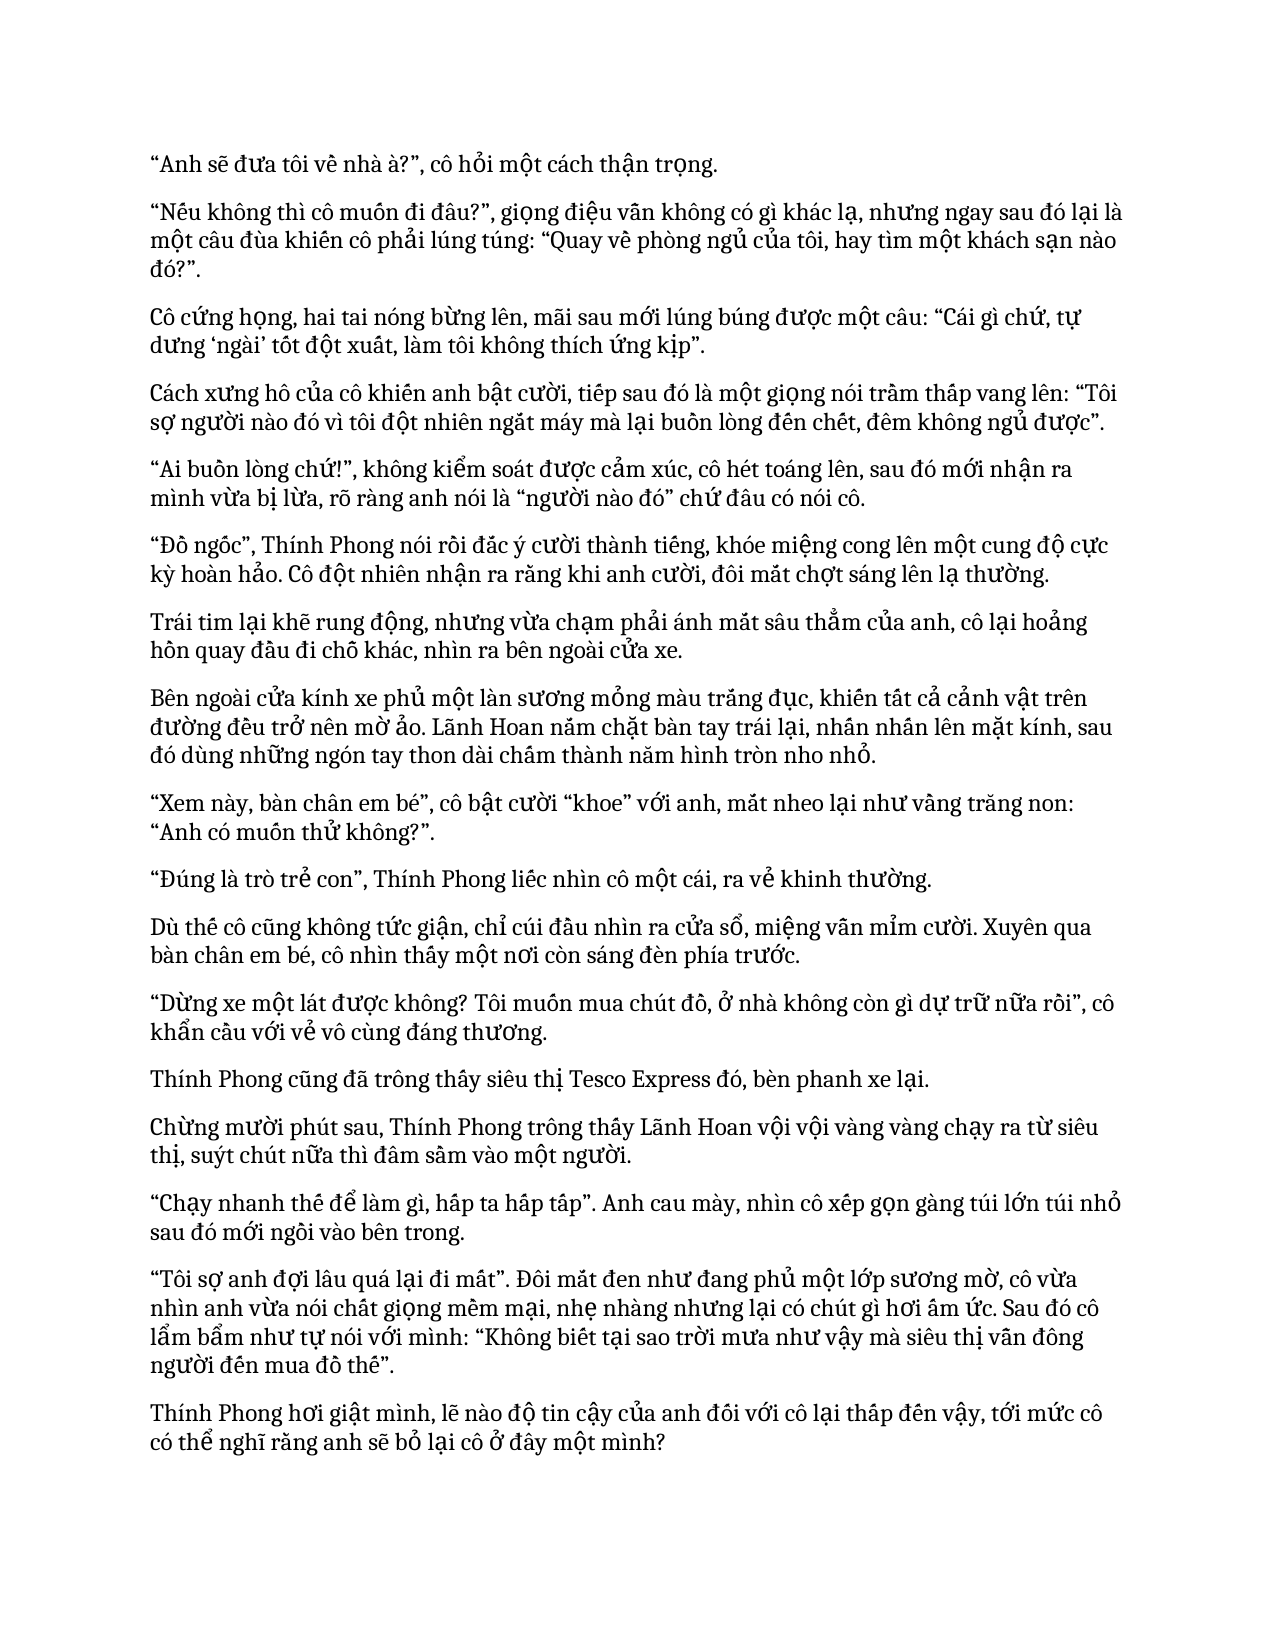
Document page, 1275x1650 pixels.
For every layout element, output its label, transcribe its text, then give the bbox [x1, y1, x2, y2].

text “Anh sẽ đưa tôi về nhà à?”, cô hỏi một cách thận trọng. [150, 150, 1125, 179]
text “Ai buồn lòng chứ!”, không kiểm soát được cảm xúc, cô hét toáng lên, sau đó mới nhận ra mình vừa bị lừa, rõ ràng anh nói là “người nào đó” chứ đâu có nói cô. [150, 455, 1125, 512]
text Cô cứng họng, hai tai nóng bừng lên, mãi sau mới lúng búng được một câu: “Cái gì chứ, tự dưng ‘ngài’ tốt đột xuất, làm tôi không thích ứng kịp”. [150, 302, 1125, 360]
text “Chạy nhanh thế để làm gì, hấp ta hấp tấp”. Anh cau mày, nhìn cô xếp gọn gàng túi lớn túi nhỏ sau đó mới ngồi vào bên trong. [150, 1189, 1125, 1246]
text Cách xưng hô của cô khiến anh bật cười, tiếp sau đó là một giọng nói trầm thấp vang lên: “Tôi sợ người nào đó vì tôi đột nhiên ngắt máy mà lại buồn lòng đến chết, đêm không ngủ được”. [150, 379, 1125, 436]
text Thính Phong hơi giật mình, lẽ nào độ tin cậy của anh đối với cô lại thấp đến vậy, tới mức cô có thể nghĩ rằng anh sẽ bỏ lại cô ở đây một mình? [150, 1399, 1125, 1456]
text “Tôi sợ anh đợi lâu quá lại đi mất”. Đôi mắt đen như đang phủ một lớp sương mờ, cô vừa nhìn anh vừa nói chất giọng mềm mại, nhẹ nhàng nhưng lại có chút gì hơi ấm ức. Sau đó cô lẩm bẩm như tự nói với mình: “Không biết tại sao trời mưa như vậy mà siêu thị vẫn đông người đến mua đồ thế”. [150, 1265, 1125, 1380]
text Trái tim lại khẽ rung động, nhưng vừa chạm phải ánh mắt sâu thẳm của anh, cô lại hoảng hồn quay đầu đi chỗ khác, nhìn ra bên ngoài cửa xe. [150, 607, 1125, 665]
text “Đồ ngốc”, Thính Phong nói rồi đắc ý cười thành tiếng, khóe miệng cong lên một cung độ cực kỳ hoàn hảo. Cô đột nhiên nhận ra rằng khi anh cười, đôi mắt chợt sáng lên lạ thường. [150, 531, 1125, 589]
text Bên ngoài cửa kính xe phủ một làn sương mỏng màu trắng đục, khiến tất cả cảnh vật trên đường đều trở nên mờ ảo. Lãnh Hoan nắm chặt bàn tay trái lại, nhấn nhấn lên mặt kính, sau đó dùng những ngón tay thon dài chấm thành năm hình tròn nho nhỏ. [150, 684, 1125, 770]
text “Đúng là trò trẻ con”, Thính Phong liếc nhìn cô một cái, ra vẻ khinh thường. [150, 865, 1125, 894]
text “Xem này, bàn chân em bé”, cô bật cười “khoe” với anh, mắt nheo lại như vầng trăng non: “Anh có muốn thử không?”. [150, 789, 1125, 846]
text “Dừng xe một lát được không? Tôi muốn mua chút đồ, ở nhà không còn gì dự trữ nữa rồi”, cô khẩn cầu với vẻ vô cùng đáng thương. [150, 989, 1125, 1046]
text Dù thế cô cũng không tức giận, chỉ cúi đầu nhìn ra cửa sổ, miệng vẫn mỉm cười. Xuyên qua bàn chân em bé, cô nhìn thấy một nơi còn sáng đèn phía trước. [150, 912, 1125, 970]
text “Nếu không thì cô muốn đi đâu?”, giọng điệu vẫn không có gì khác lạ, nhưng ngay sau đó lại là một câu đùa khiến cô phải lúng túng: “Quay về phòng ngủ của tôi, hay tìm một khách sạn nào đó?”. [150, 197, 1125, 284]
text Chừng mười phút sau, Thính Phong trông thấy Lãnh Hoan vội vội vàng vàng chạy ra từ siêu thị, suýt chút nữa thì đâm sầm vào một người. [150, 1112, 1125, 1170]
text Thính Phong cũng đã trông thấy siêu thị Tesco Express đó, bèn phanh xe lại. [150, 1065, 1125, 1094]
